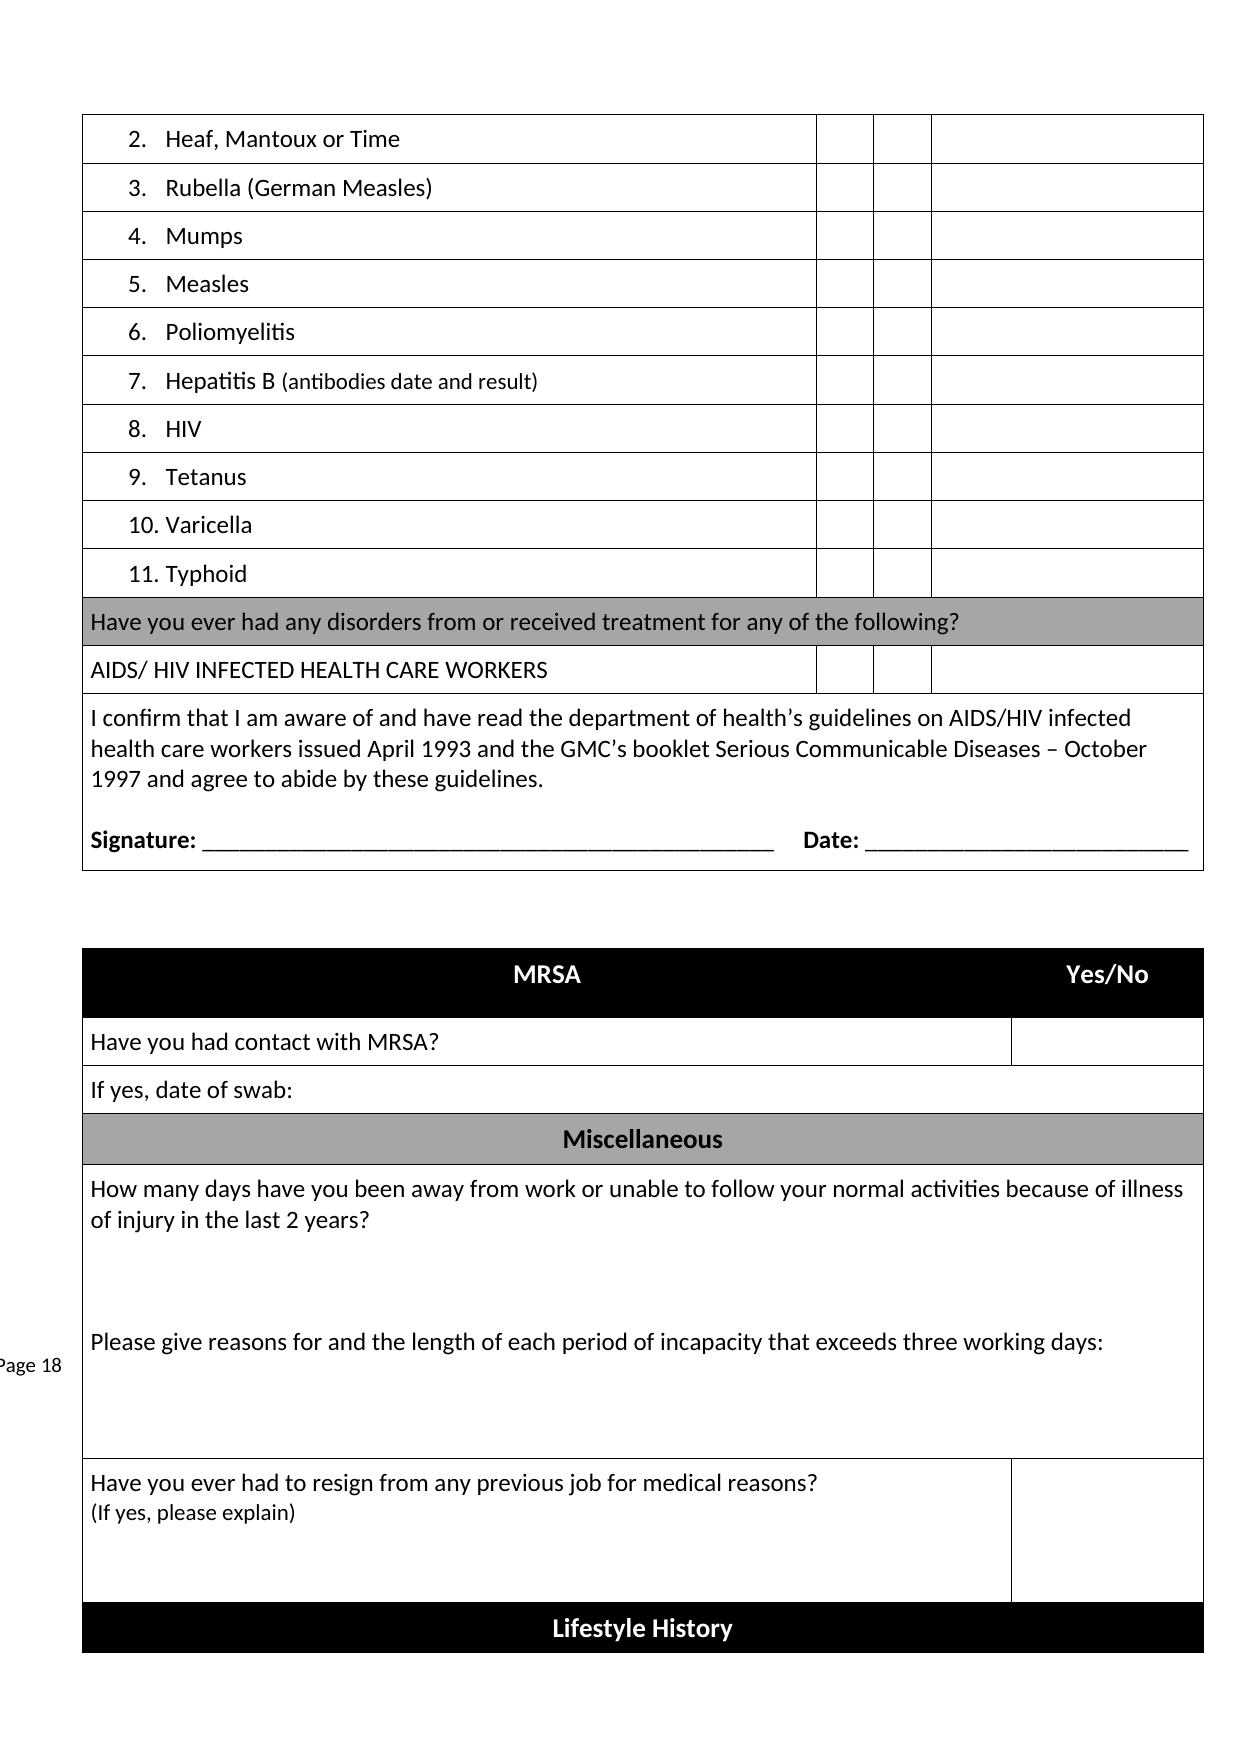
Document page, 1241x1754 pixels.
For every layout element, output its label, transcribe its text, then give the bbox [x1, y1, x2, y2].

table_cell Have you had contact with MRSA? [83, 1018, 1011, 1065]
table_cell HIV [83, 405, 816, 452]
table_cell [874, 164, 931, 211]
table_cell [874, 115, 931, 162]
table_cell How many days have you been away from work or unable to follow your normal activities because of illness of injury in the last 2 years? Please give reasons for and the length of each period of incapacity that exceeds three working days: [83, 1165, 1203, 1458]
table_cell [817, 453, 873, 500]
table_cell If yes, date of swab: [83, 1066, 1203, 1113]
table_cell [1012, 1018, 1203, 1065]
table_cell [874, 405, 931, 452]
table_cell [932, 308, 1203, 355]
table_cell [932, 115, 1203, 162]
table_cell [817, 549, 873, 597]
table_cell [874, 308, 931, 355]
table_cell [932, 356, 1203, 404]
table_cell [874, 453, 931, 500]
table_cell Rubella (German Measles) [83, 164, 816, 211]
table_cell Have you ever had any disorders from or received treatment for any of the following? [83, 598, 1203, 645]
table_cell I confirm that I am aware of and have read the department of health’s guidelines on AIDS/HIV infected health care workers issued April 1993 and the GMC’s booklet Serious Communicable Diseases – October 1997 and agree to abide by these guidelines. Signature: ______________________________________________ Date: __________________________ [83, 694, 1203, 870]
table_cell [817, 646, 873, 693]
table_cell [1012, 1459, 1203, 1602]
table_cell [874, 646, 931, 693]
table_cell [932, 453, 1203, 500]
table_cell [817, 115, 873, 162]
table_cell [874, 356, 931, 404]
table_cell Varicella [83, 501, 816, 548]
table_cell [817, 260, 873, 307]
table_cell [817, 164, 873, 211]
table_cell [932, 164, 1203, 211]
table_cell Poliomyelitis [83, 308, 816, 355]
table_cell Lifestyle History [83, 1603, 1203, 1652]
table_cell [874, 260, 931, 307]
table_cell Have you ever had to resign from any previous job for medical reasons? (If yes, please explain) [83, 1459, 1011, 1602]
table_cell [932, 405, 1203, 452]
table_cell [932, 212, 1203, 259]
table_cell [817, 356, 873, 404]
table_cell [932, 549, 1203, 597]
table_cell [817, 212, 873, 259]
table_cell Hepatitis B (antibodies date and result) [83, 356, 816, 404]
table_cell Tetanus [83, 453, 816, 500]
table_cell [817, 405, 873, 452]
table_cell Miscellaneous [83, 1114, 1203, 1164]
table_cell [932, 501, 1203, 548]
table_cell Typhoid [83, 549, 816, 597]
table_cell [817, 501, 873, 548]
table_cell [874, 212, 931, 259]
table_header Yes/No [1012, 949, 1203, 1017]
table_cell Measles [83, 260, 816, 307]
table_cell [817, 308, 873, 355]
table_cell Mumps [83, 212, 816, 259]
table_cell [874, 549, 931, 597]
table_cell [874, 501, 931, 548]
table_cell [932, 646, 1203, 693]
table_cell [932, 260, 1203, 307]
table_header MRSA [83, 949, 1011, 1017]
table_cell AIDS/ HIV INFECTED HEALTH CARE WORKERS [83, 646, 816, 693]
table_cell Heaf, Mantoux or Time [83, 115, 816, 162]
